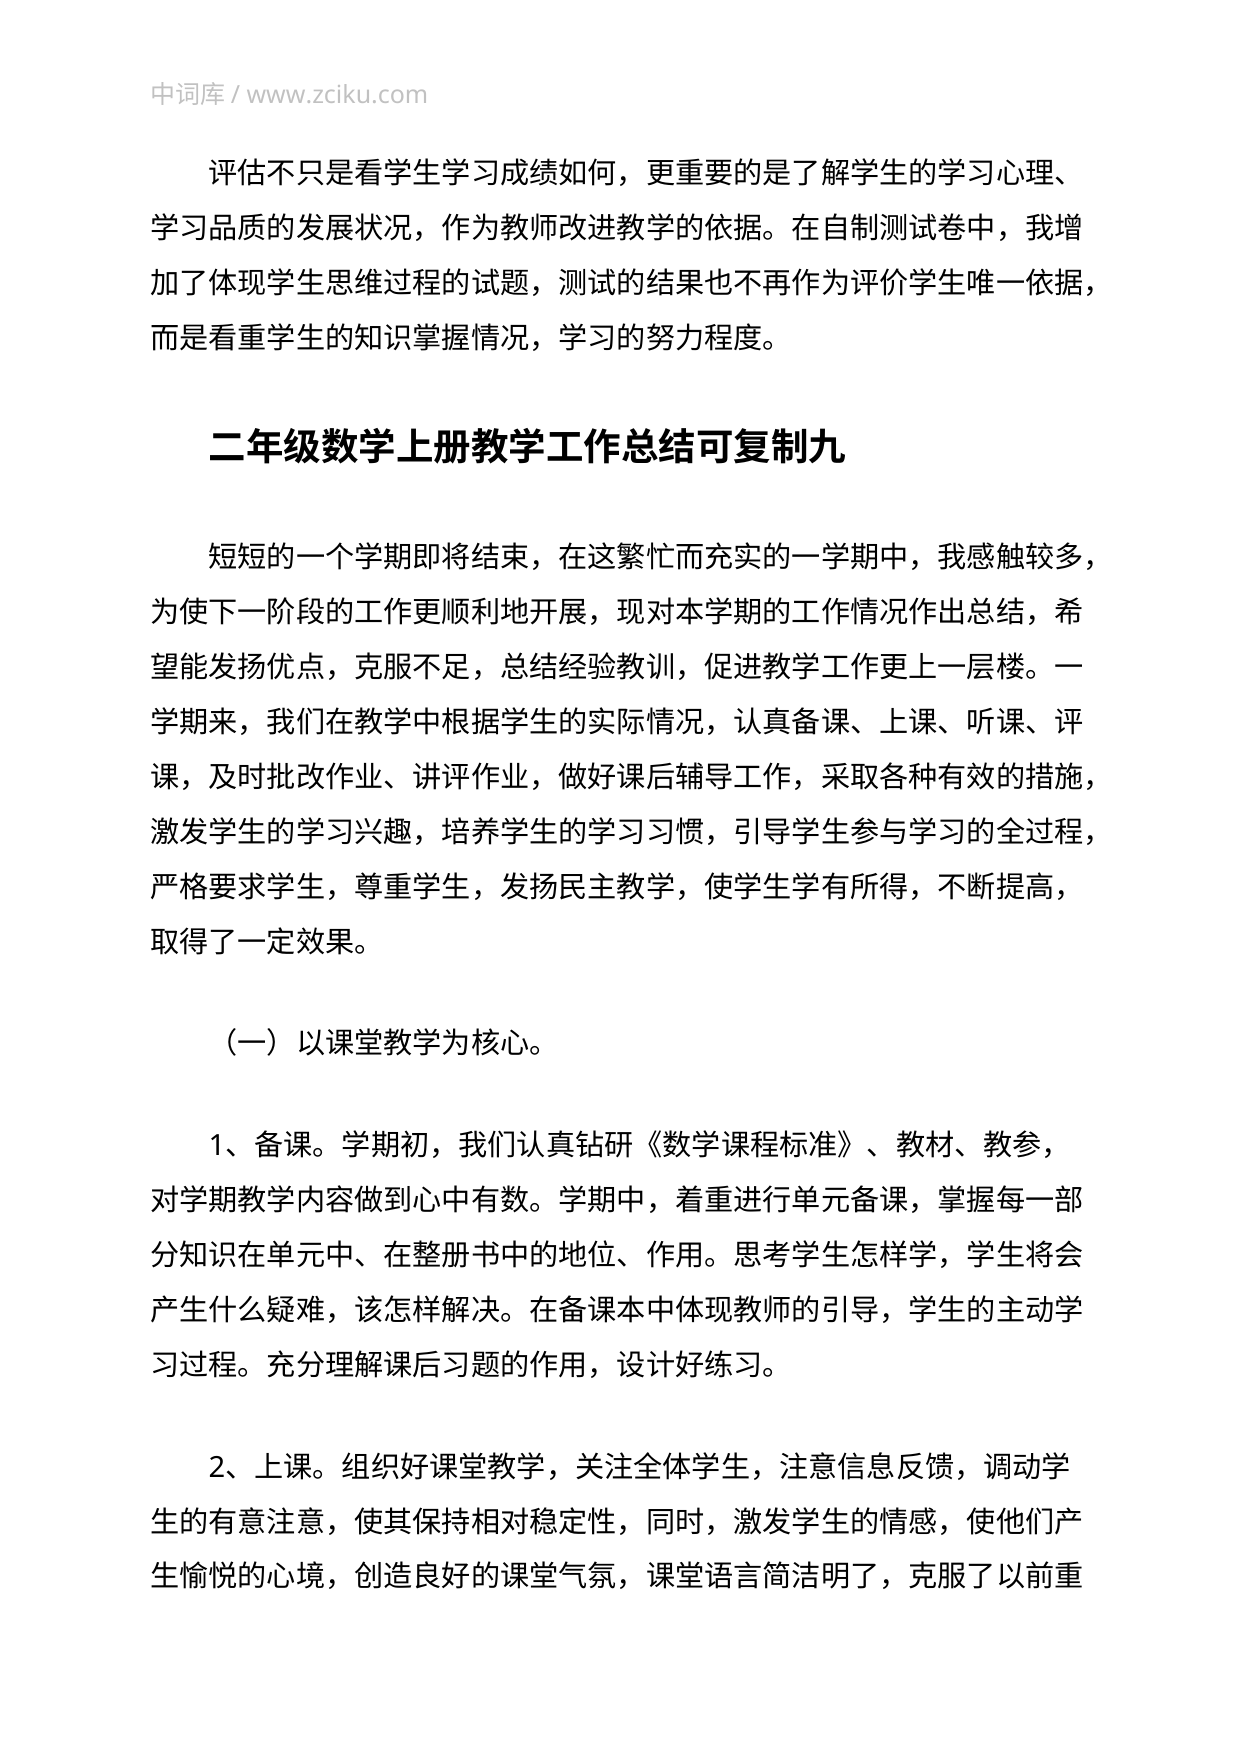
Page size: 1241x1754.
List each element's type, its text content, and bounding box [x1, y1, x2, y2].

text （一）以课堂教学为核心。 [150, 1020, 1090, 1062]
text 二年级数学上册教学工作总结可复制九 [150, 416, 1090, 471]
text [150, 1443, 1090, 1595]
text 1、备课。学期初，我们认真钻研《数学课程标准》、教材、教参，对学期教学内容做到心中有数。学期中，着重进行单元备课，掌握每一部分知识在单元中、在整册书中的地位、作用。思考学生怎样学，学生将会产生什么疑难，该怎样解决。在备课本中体现教师的引导，学生的主动学习过程。充分理解课后习题的作用，设计好练习。 [150, 1122, 1090, 1384]
text 评估不只是看学生学习成绩如何，更重要的是了解学生的学习心理、学习品质的发展状况，作为教师改进教学的依据。在自制测试卷中，我增加了体现学生思维过程的试题，测试的结果也不再作为评价学生唯一依据，而是看重学生的知识掌握情况，学习的努力程度。 [150, 150, 1090, 357]
text 短短的一个学期即将结束，在这繁忙而充实的一学期中，我感触较多，为使下一阶段的工作更顺利地开展，现对本学期的工作情况作出总结，希望能发扬优点，克服不足，总结经验教训，促进教学工作更上一层楼。一学期来，我们在教学中根据学生的实际情况，认真备课、上课、听课、评课，及时批改作业、讲评作业，做好课后辅导工作，采取各种有效的措施，激发学生的学习兴趣，培养学生的学习习惯，引导学生参与学习的全过程，严格要求学生，尊重学生，发扬民主教学，使学生学有所得，不断提高，取得了一定效果。 [150, 534, 1090, 960]
